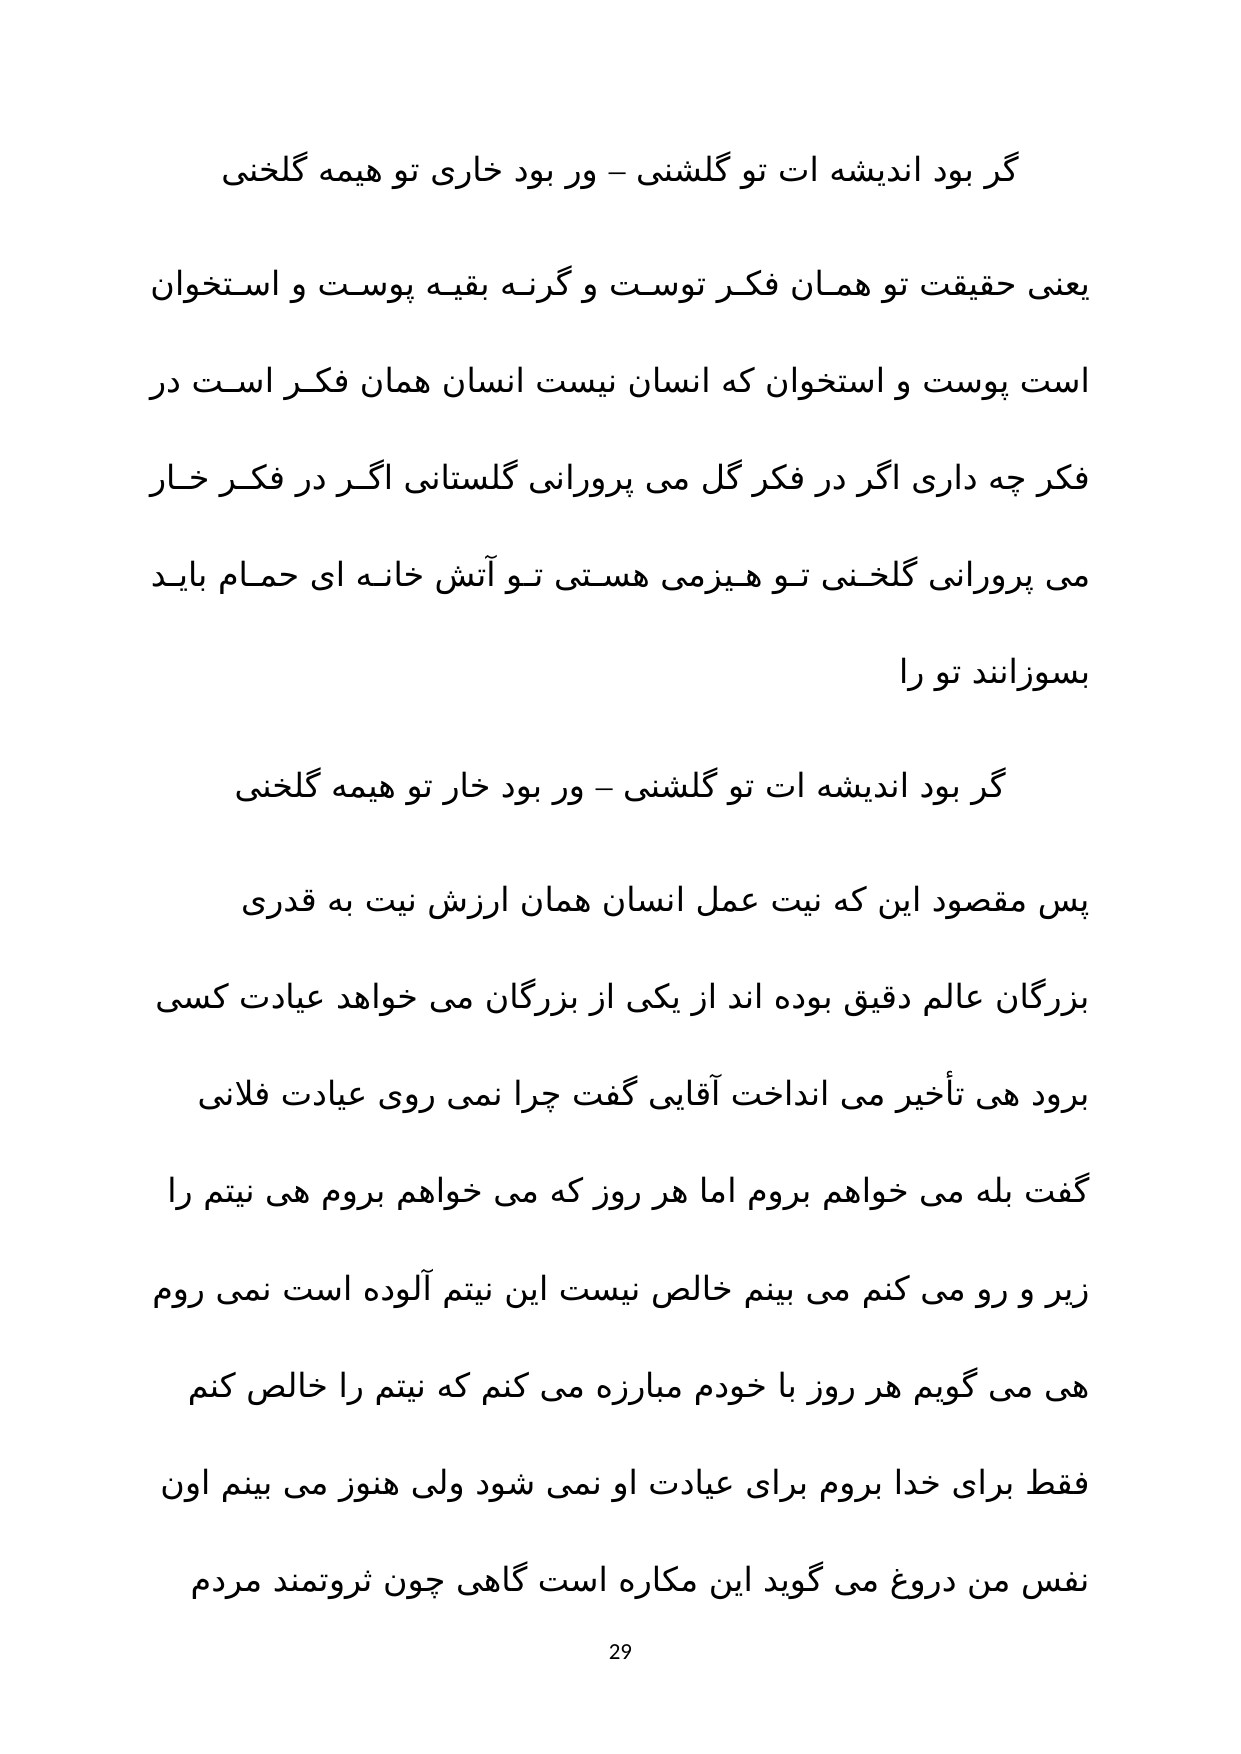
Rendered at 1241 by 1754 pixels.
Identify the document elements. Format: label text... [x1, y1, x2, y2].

text گر بود اندیشه ات تو گلشنی – ور بود خار تو هیمه گلخنی [150, 766, 1090, 805]
text گر بود اندیشه ات تو گلشنی – ور بود خاری تو هیمه گلخنی [150, 150, 1090, 189]
text یعنی حقیقت تو همان فکر توست و گرنه بقیه پوست و استخوان است پوست و استخوان که انسان نیست انسان همان فکر است در فکر چه داری اگر در فکر گل می پرورانی گلستانی اگر در فکر خار می پرورانی گلخنی تو هیزمی هستی تو آتش خانه ای حمام باید بسوزانند تو را [150, 264, 1090, 691]
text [150, 881, 1090, 1599]
